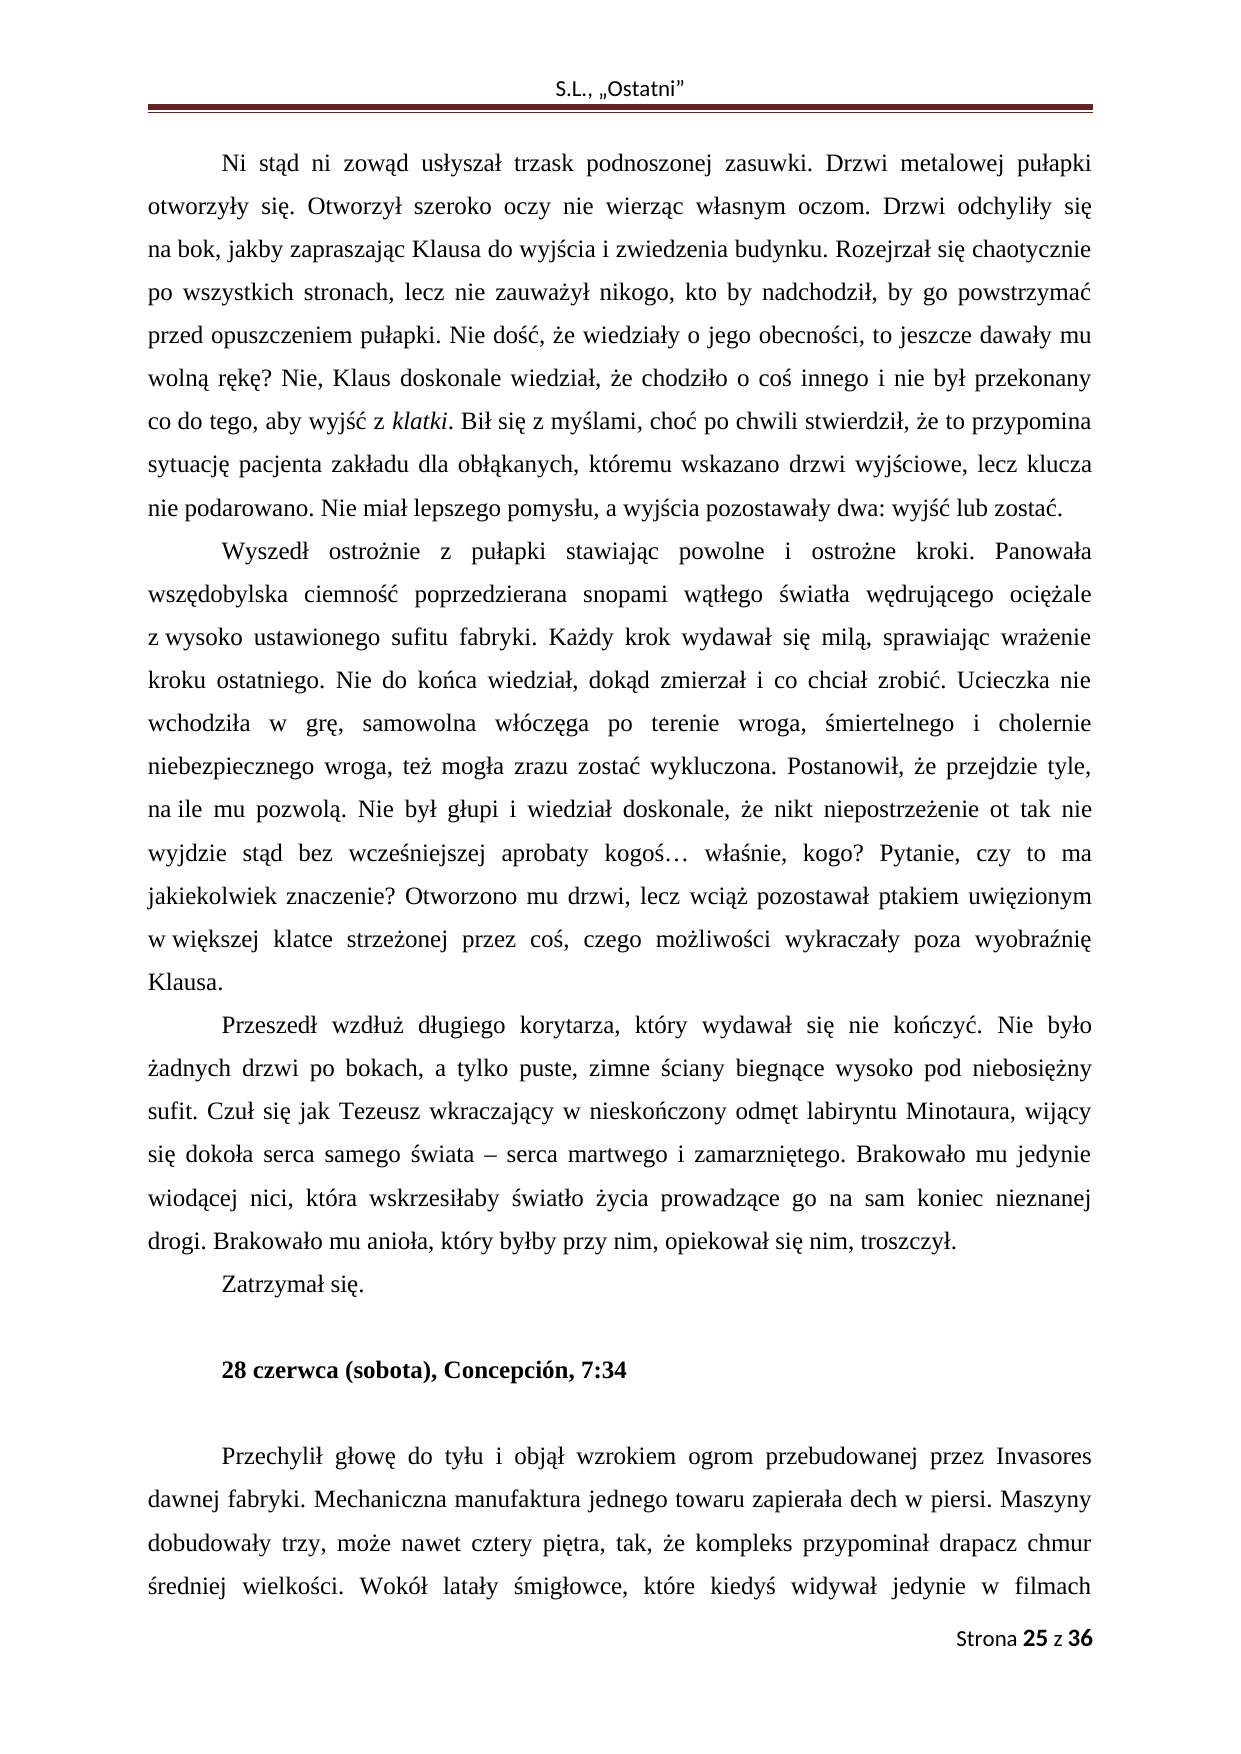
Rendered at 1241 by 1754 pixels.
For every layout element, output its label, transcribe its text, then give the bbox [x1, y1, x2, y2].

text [148, 1441, 1093, 1599]
text 28 czerwca (sobota), Concepción, 7:34 [148, 1355, 1093, 1384]
text Zatrzymał się. [148, 1269, 1093, 1298]
text Ni stąd ni zowąd usłyszał trzask podnoszonej zasuwki. Drzwi metalowej pułapki otworzyły się. Otworzył szeroko oczy nie wierząc własnym oczom. Drzwi odchyliły się na bok, jakby zapraszając Klausa do wyjścia i zwiedzenia budynku. Rozejrzał się chaotycznie po wszystkich stronach, lecz nie zauważył nikogo, kto by nadchodził, by go powstrzymać przed opuszczeniem pułapki. Nie dość, że wiedziały o jego obecności, to jeszcze dawały mu wolną rękę? Nie, Klaus doskonale wiedział, że chodziło o coś innego i nie był przekonany co do tego, aby wyjść z klatki. Bił się z myślami, choć po chwili stwierdził, że to przypomina sytuację pacjenta zakładu dla obłąkanych, któremu wskazano drzwi wyjściowe, lecz klucza nie podarowano. Nie miał lepszego pomysłu, a wyjścia pozostawały dwa: wyjść lub zostać. [148, 148, 1093, 521]
text Przeszedł wzdłuż długiego korytarza, który wydawał się nie kończyć. Nie było żadnych drzwi po bokach, a tylko puste, zimne ściany biegnące wysoko pod niebosiężny sufit. Czuł się jak Tezeusz wkraczający w nieskończony odmęt labiryntu Minotaura, wijący się dokoła serca samego świata – serca martwego i zamarzniętego. Brakowało mu jedynie wiodącej nici, która wskrzesiłaby światło życia prowadzące go na sam koniec nieznanej drogi. Brakowało mu anioła, który byłby przy nim, opiekował się nim, troszczył. [148, 1010, 1093, 1254]
text Wyszedł ostrożnie z pułapki stawiając powolne i ostrożne kroki. Panowała wszędobylska ciemność poprzedzierana snopami wątłego światła wędrującego ociężale z wysoko ustawionego sufitu fabryki. Każdy krok wydawał się milą, sprawiając wrażenie kroku ostatniego. Nie do końca wiedział, dokąd zmierzał i co chciał zrobić. Ucieczka nie wchodziła w grę, samowolna włóczęga po terenie wroga, śmiertelnego i cholernie niebezpiecznego wroga, też mogła zrazu zostać wykluczona. Postanowił, że przejdzie tyle, na ile mu pozwolą. Nie był głupi i wiedział doskonale, że nikt niepostrzeżenie ot tak nie wyjdzie stąd bez wcześniejszej aprobaty kogoś… właśnie, kogo? Pytanie, czy to ma jakiekolwiek znaczenie? Otworzono mu drzwi, lecz wciąż pozostawał ptakiem uwięzionym w większej klatce strzeżonej przez coś, czego możliwości wykraczały poza wyobraźnię Klausa. [148, 536, 1093, 996]
